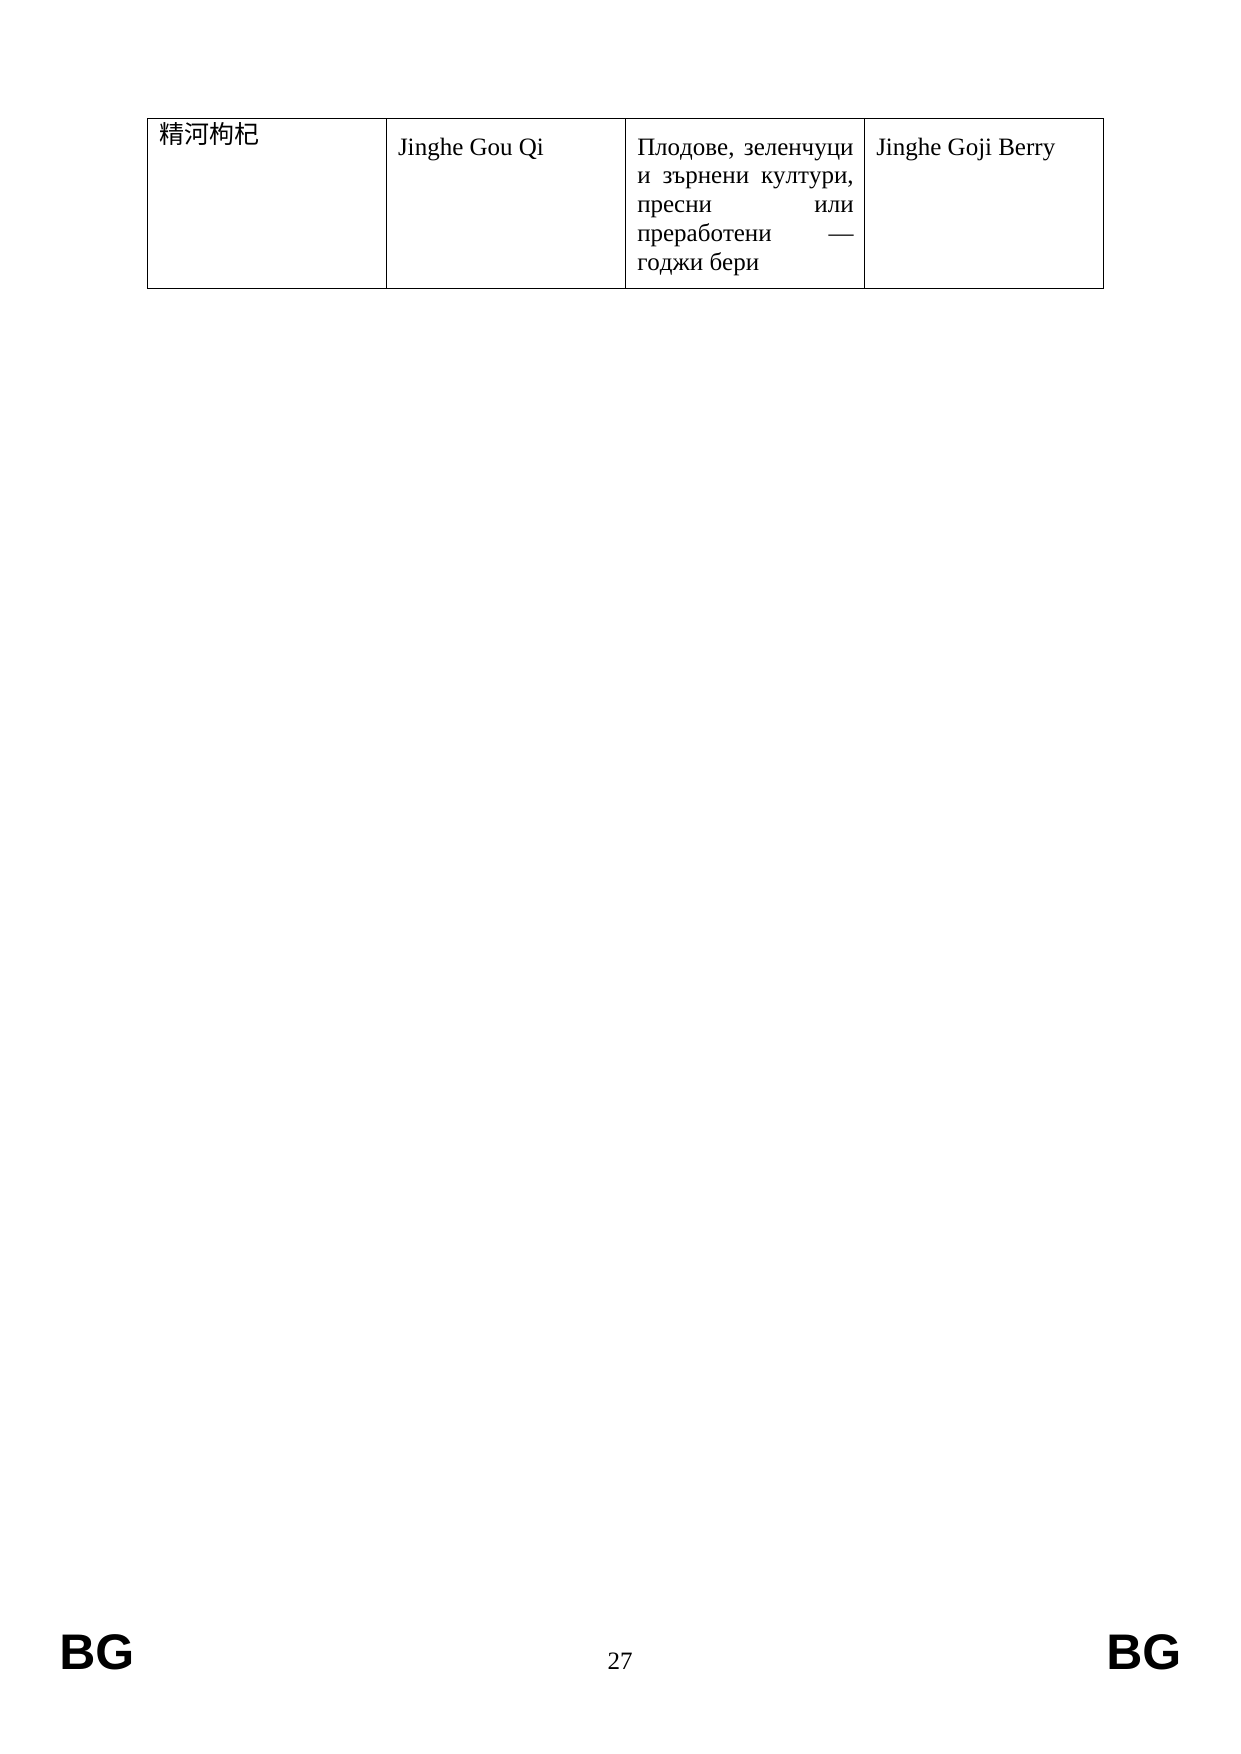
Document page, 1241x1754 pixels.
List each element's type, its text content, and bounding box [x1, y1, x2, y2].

table_cell Jinghe Goji Berry [865, 119, 1103, 288]
table_cell 精河枸杞 [148, 119, 386, 288]
table_cell Jinghe Gou Qi [387, 119, 625, 288]
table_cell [626, 119, 864, 288]
